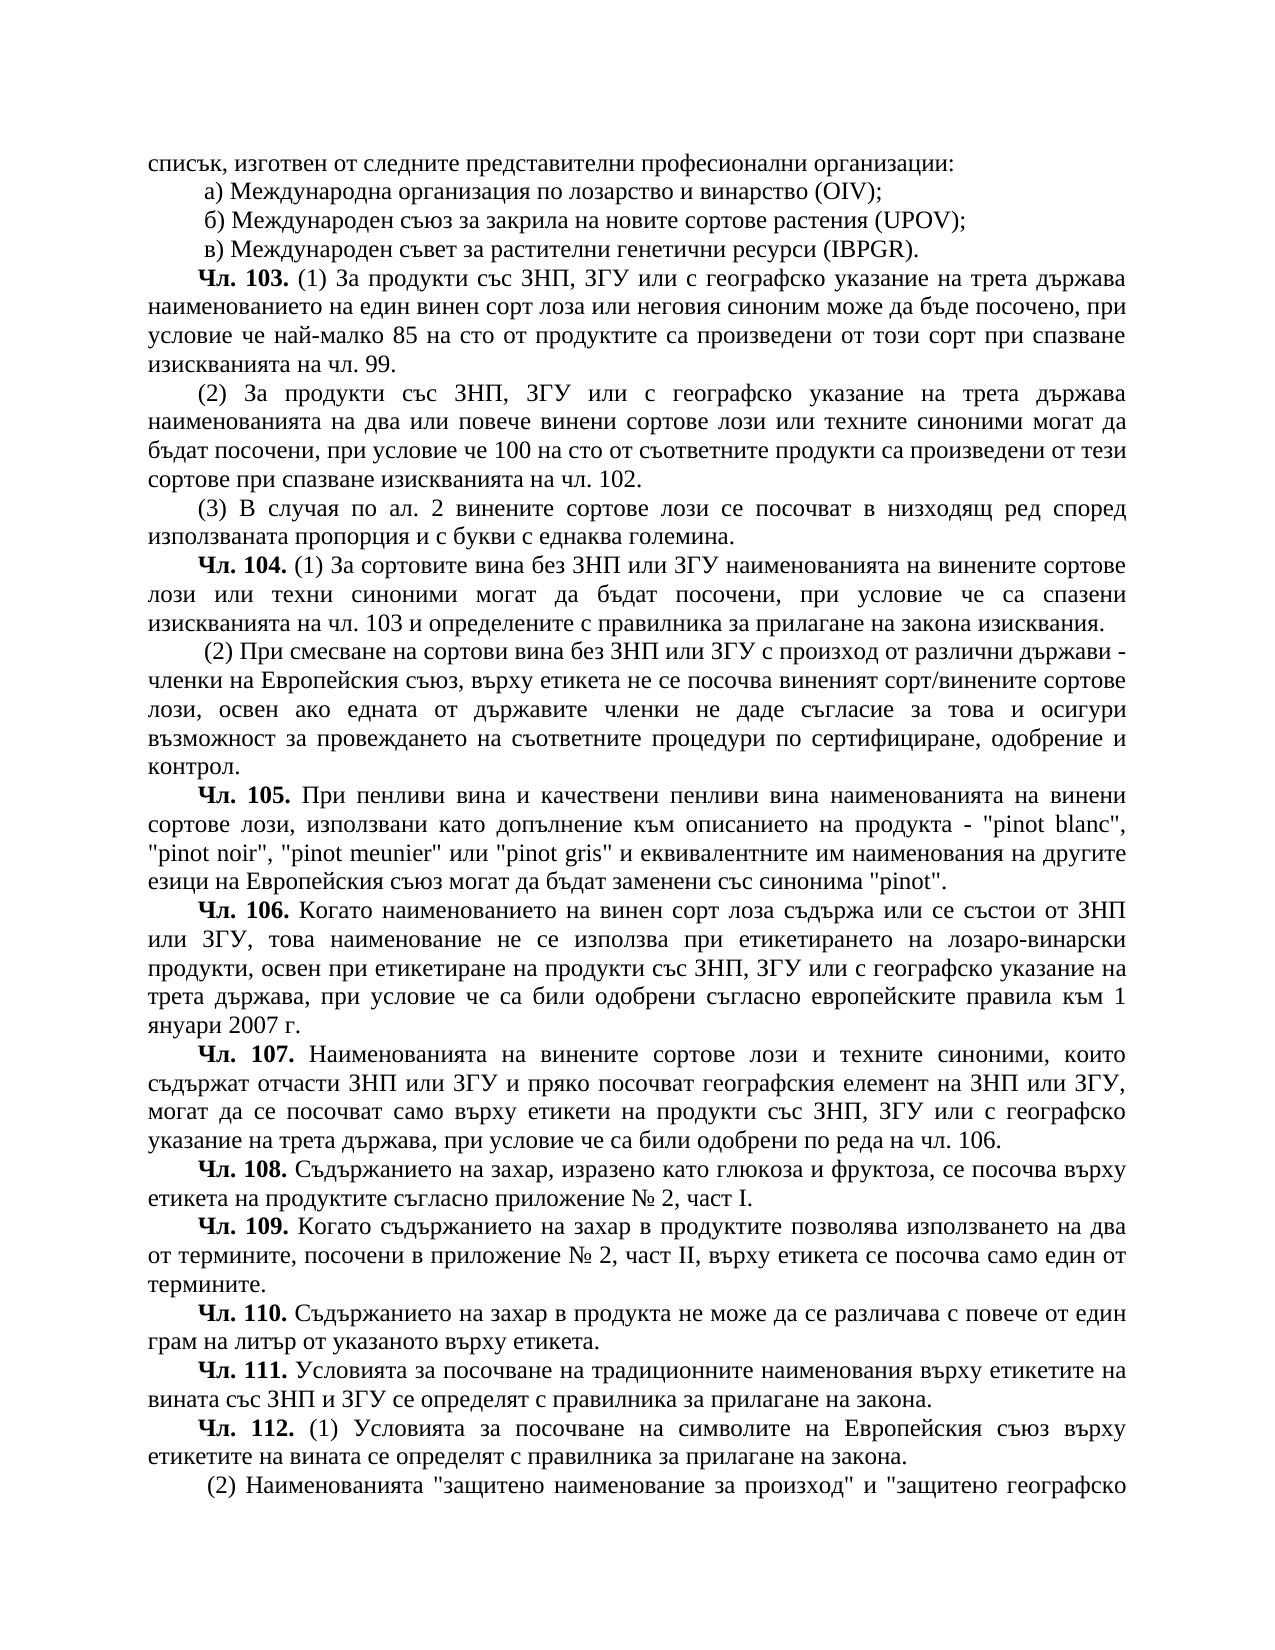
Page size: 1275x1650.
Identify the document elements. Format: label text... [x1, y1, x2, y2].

text (2) При смесване на сортови вина без ЗНП или ЗГУ с произход от различни държави - членки на Европейския съюз, върху етикета не се посочва виненият сорт/винените сортове лози, освен ако едната от държавите членки не даде съгласие за това и осигури възможност за провеждането на съответните процедури по сертифициране, одобрение и контрол. [148, 636, 1127, 780]
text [148, 148, 1127, 176]
text б) Международен съюз за закрила на новите сортове растения (UPOV); [148, 205, 1127, 234]
text а) Международна организация по лозарство и винарство (OIV); [148, 176, 1127, 205]
text Чл. 105. При пенливи вина и качествени пенливи вина наименованията на винени сортове лози, използвани като допълнение към описанието на продукта - "pinot blanc", "pinot noir", "pinot meunier" или "pinot gris" и еквивалентните им наименования на другите езици на Европейския съюз могат да бъдат заменени със синонима "pinot". [148, 780, 1127, 895]
text Чл. 104. (1) За сортовите вина без ЗНП или ЗГУ наименованията на винените сортове лози или техни синоними могат да бъдат посочени, при условие че са спазени изискванията на чл. 103 и определените с правилника за прилагане на закона изисквания. [148, 550, 1127, 636]
text в) Международен съвет за растителни генетични ресурси (IBPGR). [148, 234, 1127, 263]
text Чл. 107. Наименованията на винените сортове лози и техните синоними, които съдържат отчасти ЗНП или ЗГУ и пряко посочват географския елемент на ЗНП или ЗГУ, могат да се посочват само върху етикети на продукти със ЗНП, ЗГУ или с географско указание на трета държава, при условие че са били одобрени по реда на чл. 106. [148, 1039, 1127, 1154]
text Чл. 109. Когато съдържанието на захар в продуктите позволява използването на два от термините, посочени в приложение № 2, част II, върху етикета се посочва само един от термините. [148, 1211, 1127, 1298]
text (3) В случая по ал. 2 винените сортове лози се посочват в низходящ ред според използваната пропорция и с букви с еднаква големина. [148, 493, 1127, 550]
text (2) За продукти със ЗНП, ЗГУ или с географско указание на трета държава наименованията на два или повече винени сортове лози или техните синоними могат да бъдат посочени, при условие че 100 на сто от съответните продукти са произведени от тези сортове при спазване изискванията на чл. 102. [148, 378, 1127, 493]
text Чл. 111. Условията за посочване на традиционните наименования върху етикетите на вината със ЗНП и ЗГУ се определят с правилника за прилагане на закона. [148, 1355, 1127, 1413]
text Чл. 112. (1) Условията за посочване на символите на Европейския съюз върху етикетите на вината се определят с правилника за прилагане на закона. [148, 1413, 1127, 1470]
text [148, 1470, 1127, 1499]
text Чл. 110. Съдържанието на захар в продукта не може да се различава с повече от един грам на литър от указаното върху етикета. [148, 1298, 1127, 1355]
text Чл. 106. Когато наименованието на винен сорт лоза съдържа или се състои от ЗНП или ЗГУ, това наименование не се използва при етикетирането на лозаро-винарски продукти, освен при етикетиране на продукти със ЗНП, ЗГУ или с географско указание на трета държава, при условие че са били одобрени съгласно европейските правила към 1 януари 2007 г. [148, 895, 1127, 1039]
text Чл. 103. (1) За продукти със ЗНП, ЗГУ или с географско указание на трета държава наименованието на един винен сорт лоза или неговия синоним може да бъде посочено, при условие че най-малко 85 на сто от продуктите са произведени от този сорт при спазване изискванията на чл. 99. [148, 263, 1127, 378]
text Чл. 108. Съдържанието на захар, изразено като глюкоза и фруктоза, се посочва върху етикета на продуктите съгласно приложение № 2, част I. [148, 1154, 1127, 1211]
